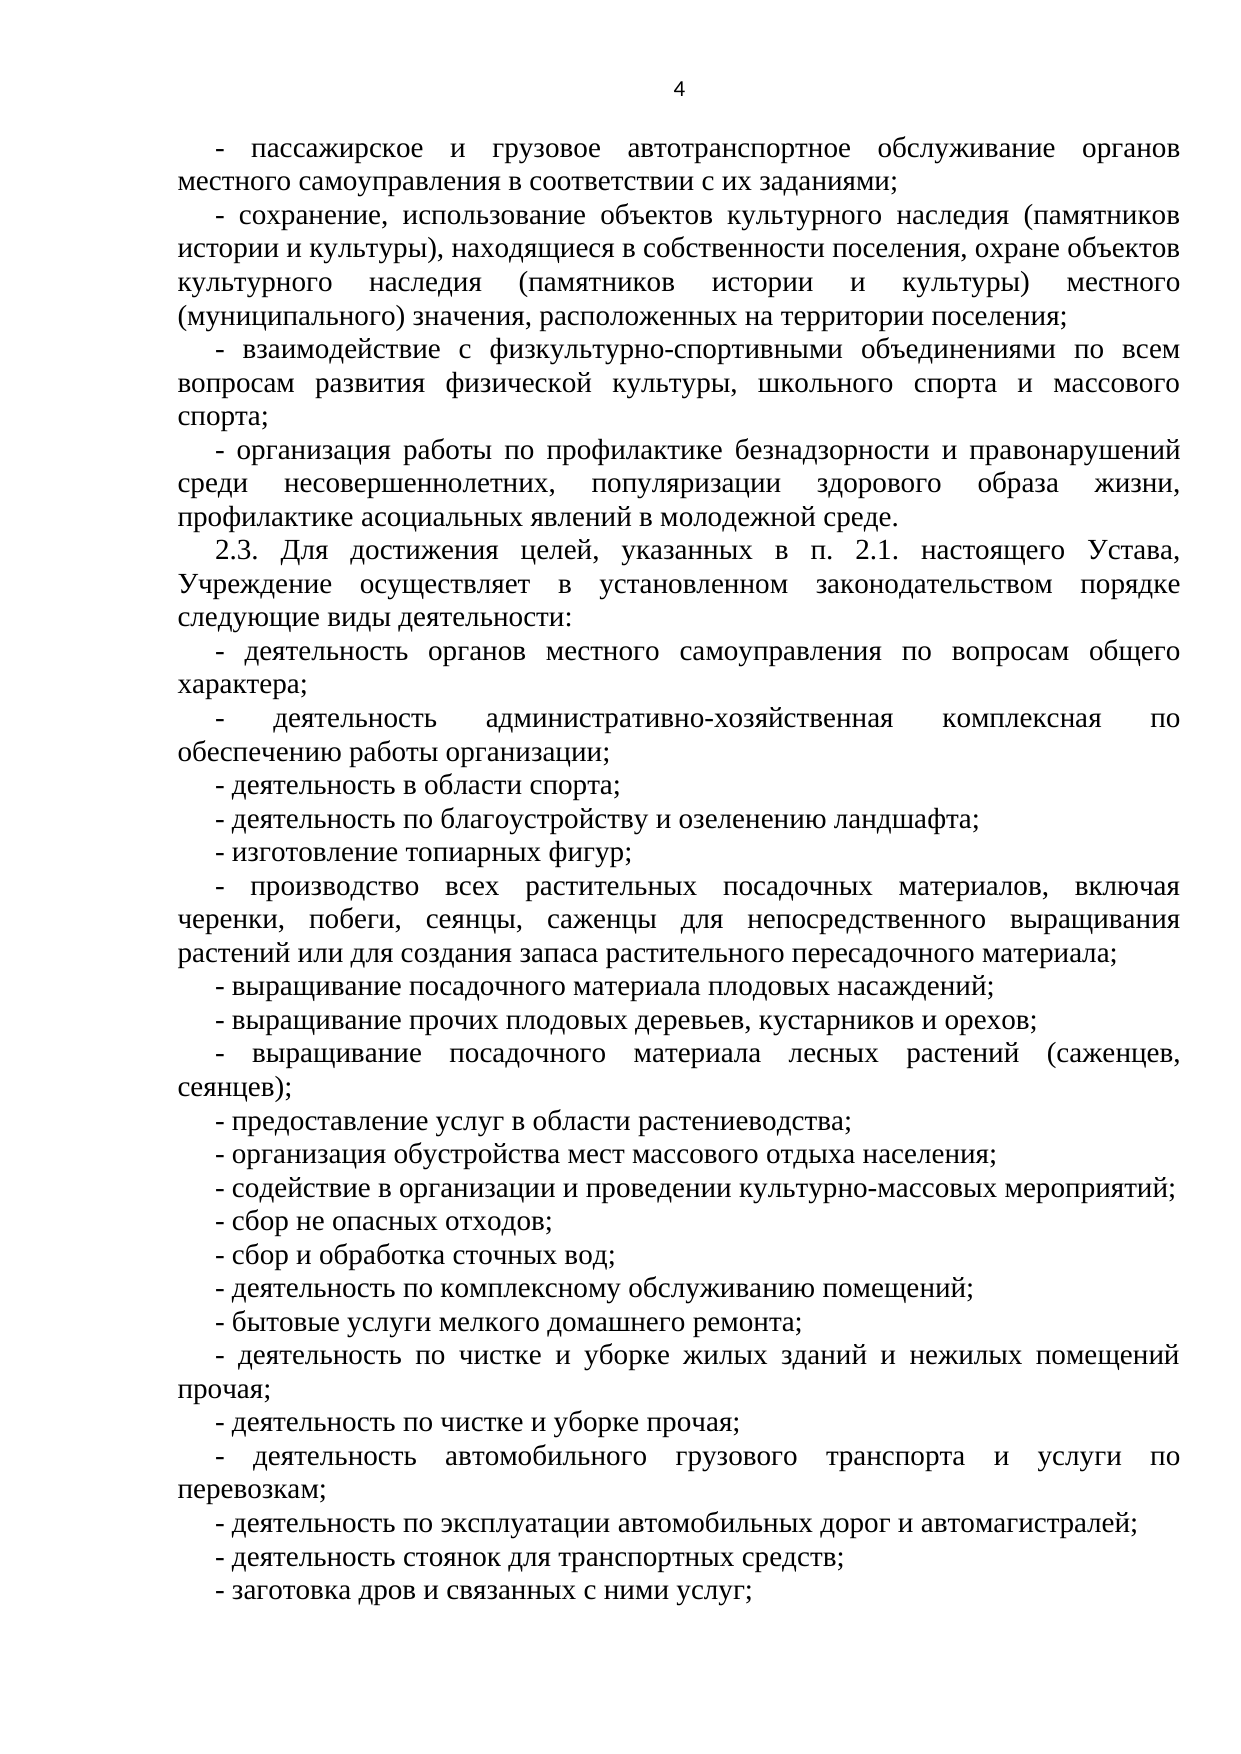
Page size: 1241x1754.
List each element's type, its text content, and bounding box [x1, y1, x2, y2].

text - сбор не опасных отходов; [177, 1203, 1181, 1237]
list - выращивание посадочного материала плодовых насаждений; [177, 968, 1181, 1002]
list - производство всех растительных посадочных материалов, включая черенки, побеги, сеянцы, саженцы для непосредственного выращивания растений или для создания запаса растительного пересадочного материала; [177, 868, 1181, 968]
list - сохранение, использование объектов культурного наследия (памятников истории и культуры), находящиеся в собственности поселения, охране объектов культурного наследия (памятников истории и культуры) местного (муниципального) значения, расположенных на территории поселения; [177, 197, 1181, 331]
list - деятельность стоянок для транспортных средств; [177, 1539, 1181, 1572]
list - деятельность по благоустройству и озеленению ландшафта; [177, 801, 1181, 834]
list - деятельность по эксплуатации автомобильных дорог и автомагистралей; [177, 1505, 1181, 1539]
list - взаимодействие с физкультурно-спортивными объединениями по всем вопросам развития физической культуры, школьного спорта и массового спорта; [177, 331, 1181, 432]
list - выращивание прочих плодовых деревьев, кустарников и орехов; [177, 1002, 1181, 1036]
list - заготовка дров и связанных с ними услуг; [177, 1572, 1181, 1606]
list - изготовление топиарных фигур; [177, 834, 1181, 868]
list - организация работы по профилактике безнадзорности и правонарушений среди несовершеннолетних, популяризации здорового образа жизни, профилактике асоциальных явлений в молодежной среде. [177, 432, 1181, 532]
list - содействие в организации и проведении культурно-массовых мероприятий; [177, 1170, 1181, 1203]
list - деятельность автомобильного грузового транспорта и услуги по перевозкам; [177, 1438, 1181, 1505]
list - деятельность административно-хозяйственная комплексная по обеспечению работы организации; [177, 700, 1181, 767]
list - деятельность по комплексному обслуживанию помещений; [177, 1270, 1181, 1304]
list - бытовые услуги мелкого домашнего ремонта; [177, 1304, 1181, 1337]
list - деятельность по чистке и уборке жилых зданий и нежилых помещений прочая; [177, 1337, 1181, 1404]
list - пассажирское и грузовое автотранспортное обслуживание органов местного самоуправления в соответствии с их заданиями; [177, 130, 1181, 197]
list - организация обустройства мест массового отдыха населения; [177, 1136, 1181, 1170]
list - выращивание посадочного материала лесных растений (саженцев, сеянцев); [177, 1036, 1181, 1103]
list - деятельность органов местного самоуправления по вопросам общего характера; [177, 633, 1181, 700]
list - деятельность в области спорта; [177, 767, 1181, 801]
list - сбор и обработка сточных вод; [177, 1237, 1181, 1270]
list - деятельность по чистке и уборке прочая; [177, 1404, 1181, 1438]
list 2.3. Для достижения целей, указанных в п. 2.1. настоящего Устава, Учреждение осуществляет в установленном законодательством порядке следующие виды деятельности: [177, 532, 1181, 633]
list - предоставление услуг в области растениеводства; [177, 1103, 1181, 1136]
